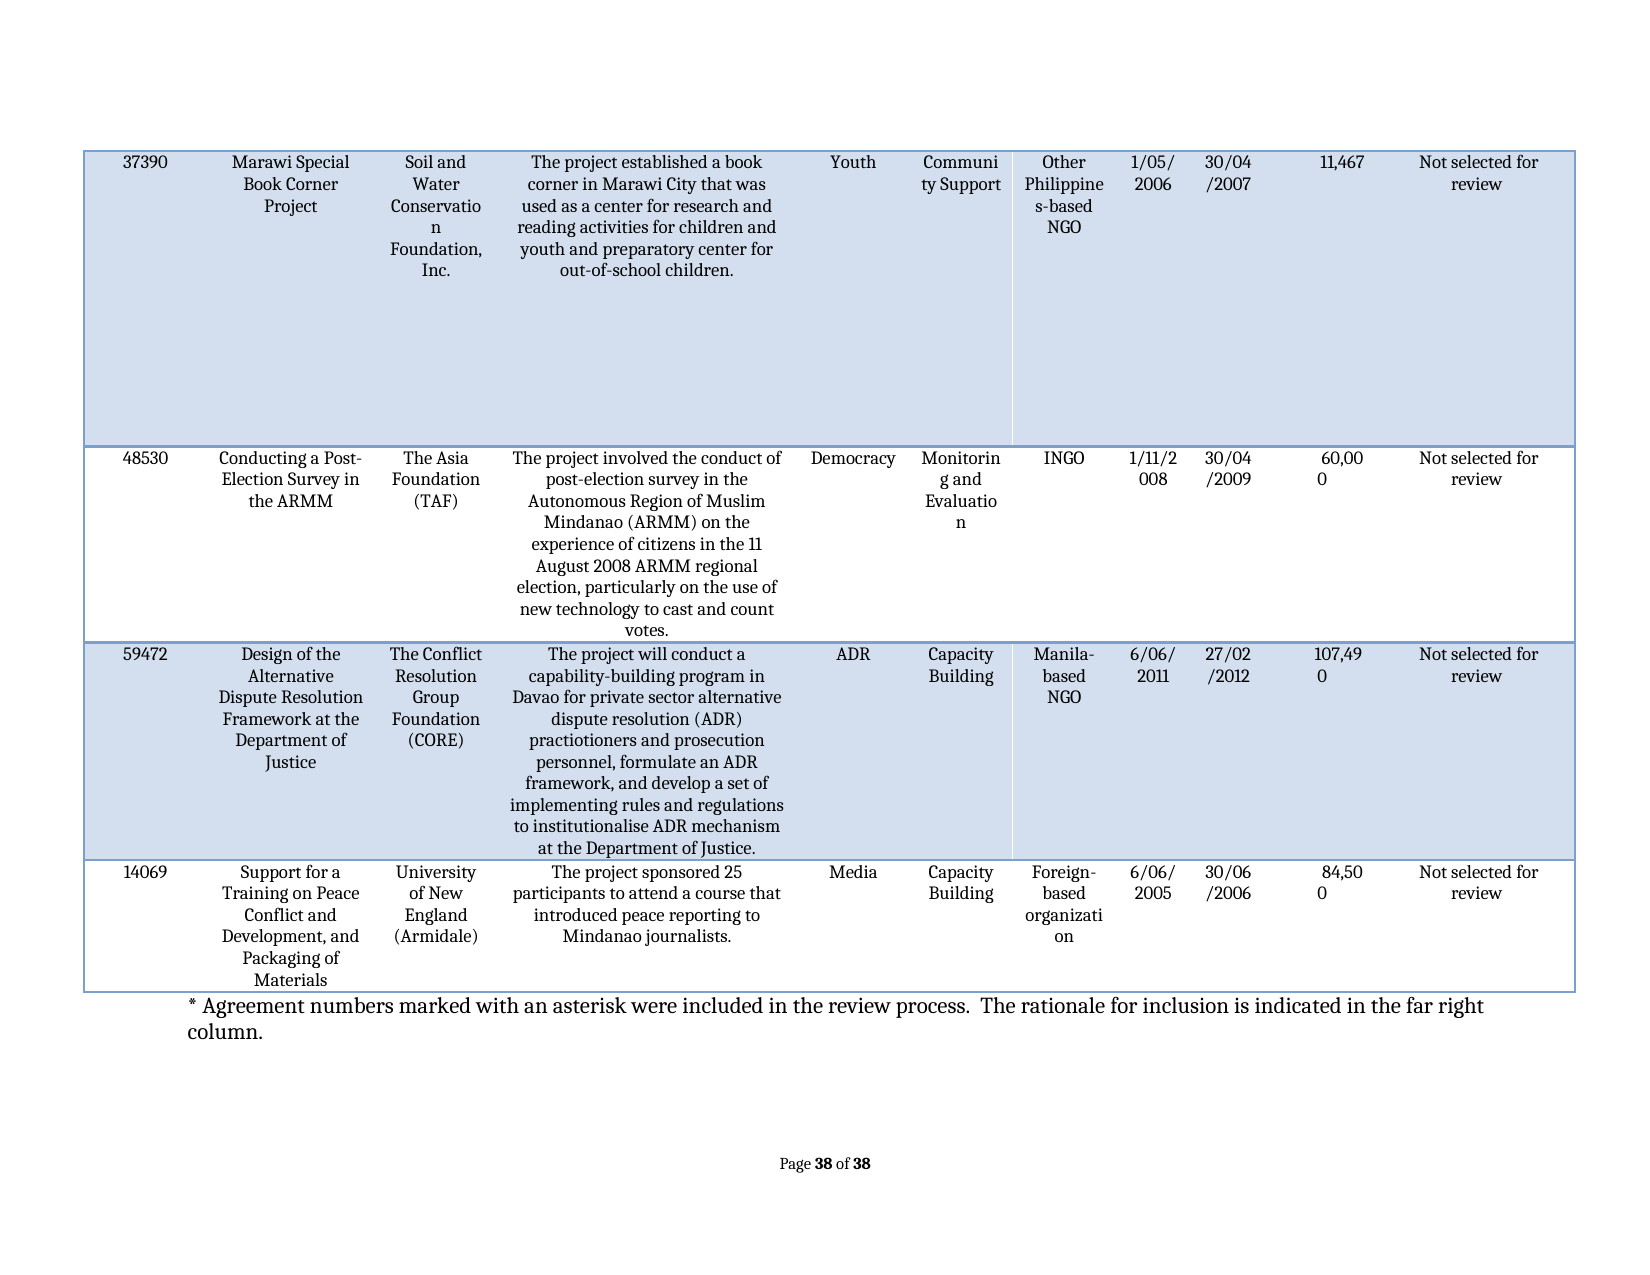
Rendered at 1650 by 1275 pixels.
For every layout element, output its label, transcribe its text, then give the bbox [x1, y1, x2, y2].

table_cell Capacity Building [909, 644, 1012, 859]
table_cell Conducting a Post-Election Survey in the ARMM [206, 448, 375, 641]
table_cell 30/04/2007 [1191, 152, 1266, 445]
table_cell Not selected for review [1378, 861, 1574, 991]
table_cell 6/06/2005 [1116, 861, 1191, 991]
table_cell Other Philippines-based NGO [1013, 152, 1116, 445]
table_cell Support for a Training on Peace Conflict and Development, and Packaging of Materials [206, 861, 375, 991]
table_cell Foreign-based organization [1013, 861, 1116, 991]
table_cell 27/02/2012 [1191, 644, 1266, 859]
table_cell ADR [797, 644, 909, 859]
table_cell 30/04/2009 [1191, 448, 1266, 641]
table_cell 60,000 [1266, 448, 1378, 641]
table_cell Design of the Alternative Dispute Resolution Framework at the Department of Justice [206, 644, 375, 859]
table_cell Community Support [909, 152, 1012, 445]
table_cell Media [797, 861, 909, 991]
table_cell The Asia Foundation (TAF) [375, 448, 497, 641]
table_cell 6/06/2011 [1116, 644, 1191, 859]
table_cell Not selected for review [1378, 448, 1574, 641]
table_cell INGO [1013, 448, 1116, 641]
table_cell The project will conduct a capability-building program in Davao for private sector alternative dispute resolution (ADR) practiotioners and prosecution personnel, formulate an ADR framework, and develop a set of implementing rules and regulations to institutionalise ADR mechanism at the Department of Justice. [497, 644, 797, 859]
table_cell 14069 [85, 861, 206, 991]
table_cell The Conflict Resolution Group Foundation (CORE) [375, 644, 497, 859]
table_cell Manila-based NGO [1013, 644, 1116, 859]
table_cell Marawi Special Book Corner Project [206, 152, 375, 445]
table_cell 107,490 [1266, 644, 1378, 859]
table_cell Soil and Water Conservation Foundation, Inc. [375, 152, 497, 445]
table_cell University of New England (Armidale) [375, 861, 497, 991]
table_cell Democracy [797, 448, 909, 641]
table_cell 84,500 [1266, 861, 1378, 991]
table_cell 11,467 [1266, 152, 1378, 445]
table_cell Monitoring and Evaluation [909, 448, 1012, 641]
table_cell 30/06/2006 [1191, 861, 1266, 991]
table_cell 1/11/2008 [1116, 448, 1191, 641]
table_cell The project sponsored 25 participants to attend a course that introduced peace reporting to Mindanao journalists. [497, 861, 797, 991]
table_cell Not selected for review [1378, 152, 1574, 445]
table_cell 1/05/2006 [1116, 152, 1191, 445]
table_cell 48530 [85, 448, 206, 641]
table_cell Youth [797, 152, 909, 445]
table_cell Not selected for review [1378, 644, 1574, 859]
table_cell 37390 [85, 152, 206, 445]
table_cell Capacity Building [909, 861, 1012, 991]
table_cell The project involved the conduct of post-election survey in the Autonomous Region of Muslim Mindanao (ARMM) on the experience of citizens in the 11 August 2008 ARMM regional election, particularly on the use of new technology to cast and count votes. [497, 448, 797, 641]
table_cell The project established a book corner in Marawi City that was used as a center for research and reading activities for children and youth and preparatory center for out-of-school children. [497, 152, 797, 445]
text * Agreement numbers marked with an asterisk were included in the review process. The rationale for inclusion is indicated in the far right column. [187, 993, 1500, 1045]
table_cell 59472 [85, 644, 206, 859]
